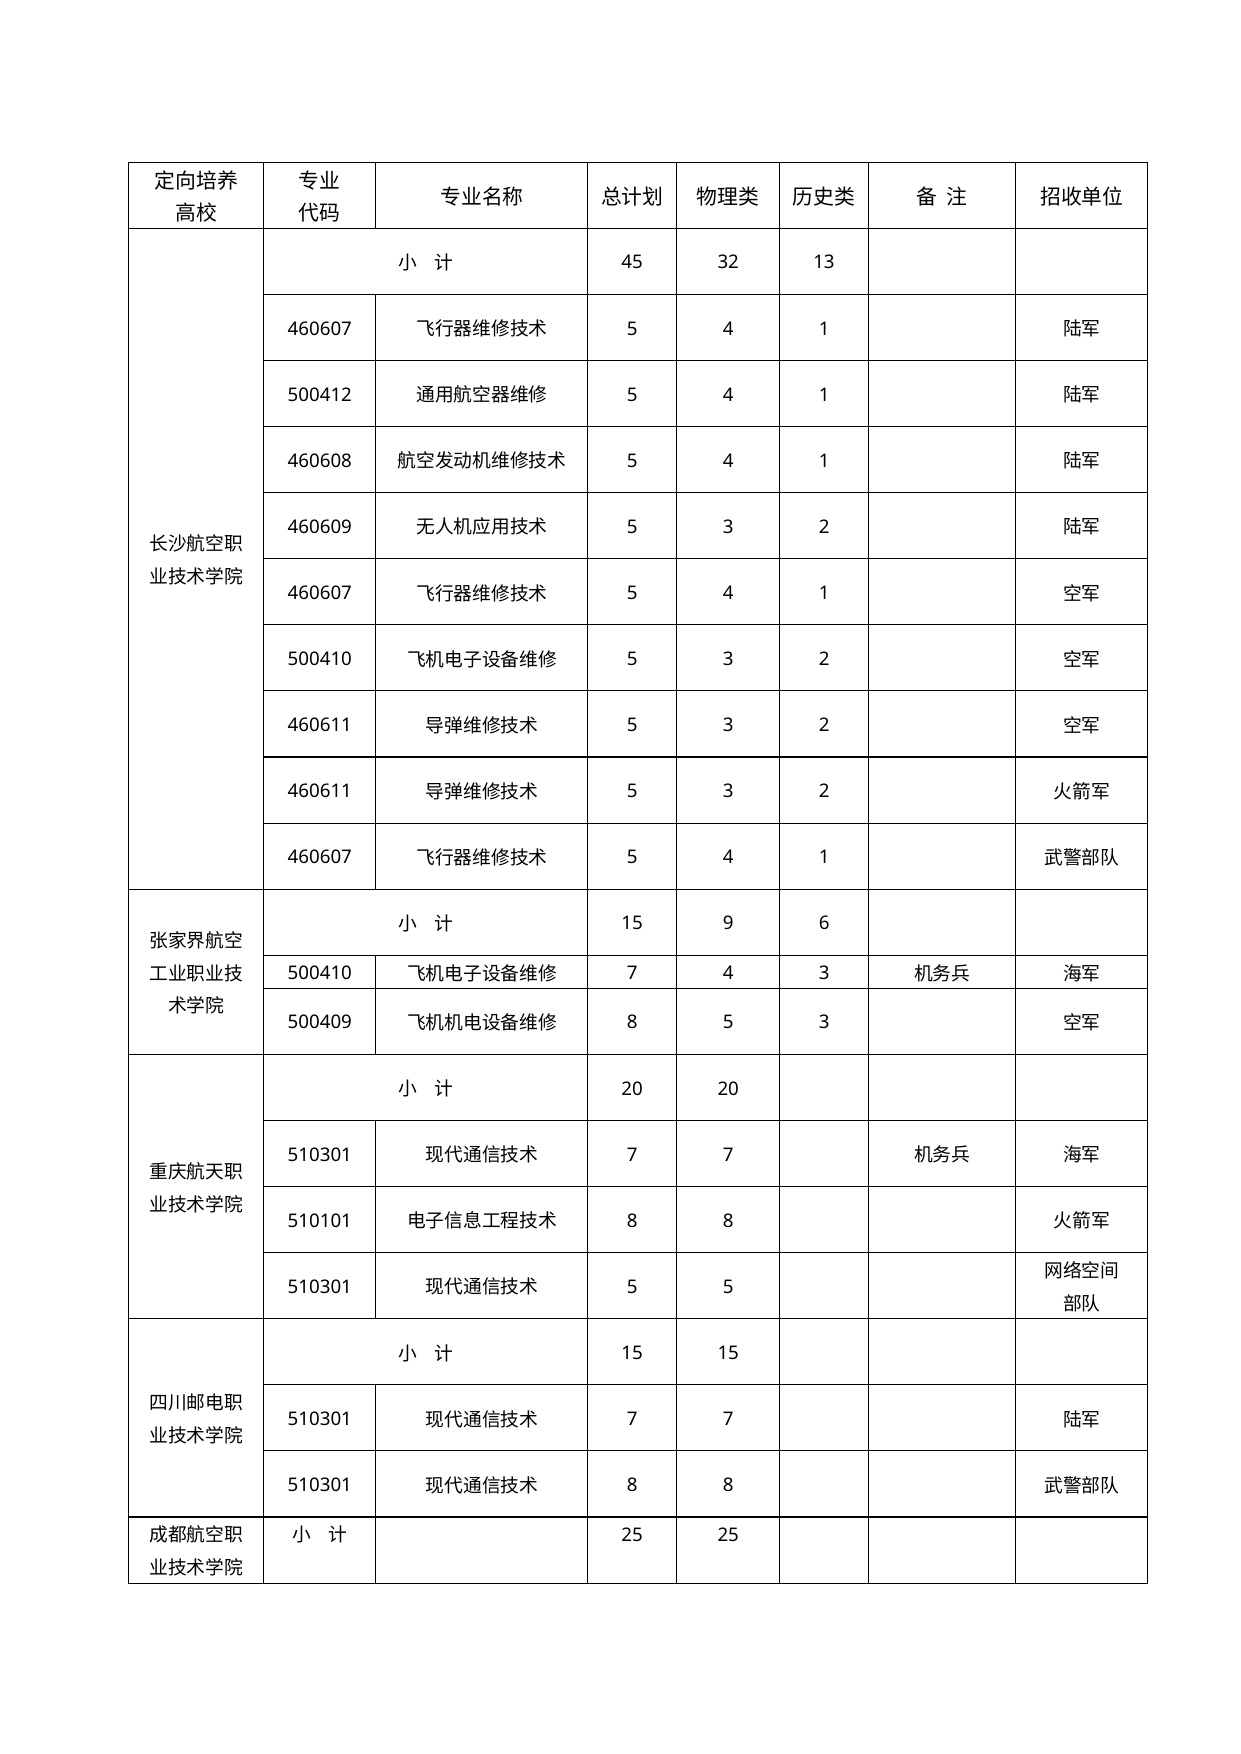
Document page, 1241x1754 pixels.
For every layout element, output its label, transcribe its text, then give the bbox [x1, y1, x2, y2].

table_cell [869, 989, 1015, 1054]
table_cell 8 [677, 1451, 779, 1516]
table_cell 5 [588, 625, 676, 690]
table_cell [780, 1187, 868, 1252]
table_cell 25 [677, 1518, 779, 1582]
table_cell 小 计 [264, 1055, 587, 1120]
table_cell 重庆航天职业技术学院 [129, 1055, 263, 1318]
table_cell 1 [780, 824, 868, 888]
table_cell 15 [588, 890, 676, 954]
table_cell 陆军 [1016, 1385, 1147, 1450]
table_cell 航空发动机维修技术 [376, 427, 587, 492]
table_cell 通用航空器维修 [376, 361, 587, 426]
table_cell 510301 [264, 1451, 375, 1516]
table_cell 5 [677, 1253, 779, 1318]
table_cell 空军 [1016, 691, 1147, 756]
table_cell 2 [780, 691, 868, 756]
table_cell 5 [588, 691, 676, 756]
table_cell 1 [780, 361, 868, 426]
table_cell [869, 824, 1015, 888]
table_header 专业名称 [376, 163, 587, 228]
table_cell 机务兵 [869, 1121, 1015, 1186]
table_cell 陆军 [1016, 427, 1147, 492]
table_cell 460607 [264, 559, 375, 624]
table_cell [869, 295, 1015, 360]
table_cell 460607 [264, 824, 375, 888]
table_cell [780, 1518, 868, 1582]
table_cell 陆军 [1016, 493, 1147, 558]
table_cell 20 [677, 1055, 779, 1120]
table_cell 3 [677, 625, 779, 690]
table_cell 飞机机电设备维修 [376, 989, 587, 1054]
table_cell 成都航空职业技术学院 [129, 1518, 263, 1582]
table_cell 网络空间 部队 [1016, 1253, 1147, 1318]
table_cell 武警部队 [1016, 824, 1147, 888]
table_cell 5 [588, 559, 676, 624]
table_cell 460611 [264, 691, 375, 756]
table_cell 510101 [264, 1187, 375, 1252]
table_cell 460607 [264, 295, 375, 360]
table_cell 500412 [264, 361, 375, 426]
table_cell 空军 [1016, 625, 1147, 690]
table_cell 8 [677, 1187, 779, 1252]
table_cell 9 [677, 890, 779, 954]
table_cell 火箭军 [1016, 1187, 1147, 1252]
table_cell [1016, 229, 1147, 294]
table_cell 4 [677, 824, 779, 888]
table_cell 8 [588, 989, 676, 1054]
table_cell [869, 559, 1015, 624]
table_cell 2 [780, 625, 868, 690]
table_cell [869, 625, 1015, 690]
table_cell 飞行器维修技术 [376, 295, 587, 360]
table_cell 武警部队 [1016, 1451, 1147, 1516]
table_cell 3 [780, 956, 868, 988]
table_cell 500410 [264, 956, 375, 988]
table_cell 3 [677, 691, 779, 756]
table_cell 2 [780, 758, 868, 822]
table_cell 500409 [264, 989, 375, 1054]
table_cell 5 [588, 427, 676, 492]
table_cell 小 计 [264, 1518, 375, 1582]
table_cell 460608 [264, 427, 375, 492]
table_cell 7 [588, 1121, 676, 1186]
table_cell [869, 427, 1015, 492]
table_cell [869, 758, 1015, 822]
table_cell 510301 [264, 1385, 375, 1450]
table_cell 陆军 [1016, 361, 1147, 426]
table_header 备 注 [869, 163, 1015, 228]
table_cell [1016, 890, 1147, 954]
table_cell [780, 1121, 868, 1186]
table_cell 小 计 [264, 890, 587, 954]
table_cell 5 [588, 1253, 676, 1318]
table_cell 32 [677, 229, 779, 294]
table_cell 海军 [1016, 956, 1147, 988]
table_cell 4 [677, 427, 779, 492]
table_header 物理类 [677, 163, 779, 228]
table_cell 小 计 [264, 229, 587, 294]
table_header 定向培养 高校 [129, 163, 263, 228]
table_cell 3 [780, 989, 868, 1054]
table_cell 飞机电子设备维修 [376, 625, 587, 690]
table_cell 8 [588, 1451, 676, 1516]
table_cell [869, 1187, 1015, 1252]
table_cell [869, 1253, 1015, 1318]
table_cell 陆军 [1016, 295, 1147, 360]
table_cell [869, 1385, 1015, 1450]
table_cell 2 [780, 493, 868, 558]
table_cell 4 [677, 956, 779, 988]
table_cell 20 [588, 1055, 676, 1120]
table_cell [780, 1319, 868, 1384]
table_cell 5 [677, 989, 779, 1054]
table_cell [869, 1518, 1015, 1582]
table_cell 现代通信技术 [376, 1253, 587, 1318]
table_cell 导弹维修技术 [376, 691, 587, 756]
table_cell [780, 1055, 868, 1120]
table_cell 4 [677, 295, 779, 360]
table_cell [1016, 1055, 1147, 1120]
table_cell 500410 [264, 625, 375, 690]
table_cell 7 [677, 1121, 779, 1186]
table_cell 4 [677, 559, 779, 624]
table_cell 7 [588, 1385, 676, 1450]
table_cell 5 [588, 493, 676, 558]
table_cell 3 [677, 493, 779, 558]
table_cell 现代通信技术 [376, 1121, 587, 1186]
table_cell 460609 [264, 493, 375, 558]
table_cell [780, 1451, 868, 1516]
table_cell [376, 1518, 587, 1582]
table_cell [780, 1385, 868, 1450]
table_cell 火箭军 [1016, 758, 1147, 822]
table_cell 飞行器维修技术 [376, 824, 587, 888]
table_cell [869, 229, 1015, 294]
table_cell 四川邮电职业技术学院 [129, 1319, 263, 1516]
table_cell 3 [677, 758, 779, 822]
table_cell 8 [588, 1187, 676, 1252]
table_cell 无人机应用技术 [376, 493, 587, 558]
table_cell [869, 691, 1015, 756]
table_header 专业 代码 [264, 163, 375, 228]
table_cell 15 [588, 1319, 676, 1384]
table_cell 小 计 [264, 1319, 587, 1384]
table_cell [869, 1319, 1015, 1384]
table_header 招收单位 [1016, 163, 1147, 228]
table_cell 510301 [264, 1121, 375, 1186]
table_cell [869, 361, 1015, 426]
table_cell [869, 890, 1015, 954]
table_cell 5 [588, 361, 676, 426]
table_cell 13 [780, 229, 868, 294]
table_cell 1 [780, 559, 868, 624]
table_cell 1 [780, 295, 868, 360]
table_cell [1016, 1319, 1147, 1384]
table_cell 4 [677, 361, 779, 426]
table_header 总计划 [588, 163, 676, 228]
table_cell [869, 1055, 1015, 1120]
table_cell 45 [588, 229, 676, 294]
table_cell 现代通信技术 [376, 1451, 587, 1516]
table_cell 510301 [264, 1253, 375, 1318]
table_cell 电子信息工程技术 [376, 1187, 587, 1252]
table_cell 15 [677, 1319, 779, 1384]
table_cell 飞行器维修技术 [376, 559, 587, 624]
table_cell 空军 [1016, 559, 1147, 624]
table_cell 现代通信技术 [376, 1385, 587, 1450]
table_cell 长沙航空职业技术学院 [129, 229, 263, 888]
table_cell 460611 [264, 758, 375, 822]
table_header 历史类 [780, 163, 868, 228]
table_cell 张家界航空工业职业技术学院 [129, 890, 263, 1054]
table_cell 飞机电子设备维修 [376, 956, 587, 988]
table_cell [869, 1451, 1015, 1516]
table_cell 海军 [1016, 1121, 1147, 1186]
table_cell 5 [588, 295, 676, 360]
table_cell 导弹维修技术 [376, 758, 587, 822]
table_cell 7 [677, 1385, 779, 1450]
table_cell [1016, 1518, 1147, 1582]
table_cell 6 [780, 890, 868, 954]
table_cell 25 [588, 1518, 676, 1582]
table_cell 7 [588, 956, 676, 988]
table_cell 5 [588, 824, 676, 888]
table_cell 5 [588, 758, 676, 822]
table_cell 1 [780, 427, 868, 492]
table_cell [869, 493, 1015, 558]
table_cell [780, 1253, 868, 1318]
table_cell 空军 [1016, 989, 1147, 1054]
table_cell 机务兵 [869, 956, 1015, 988]
